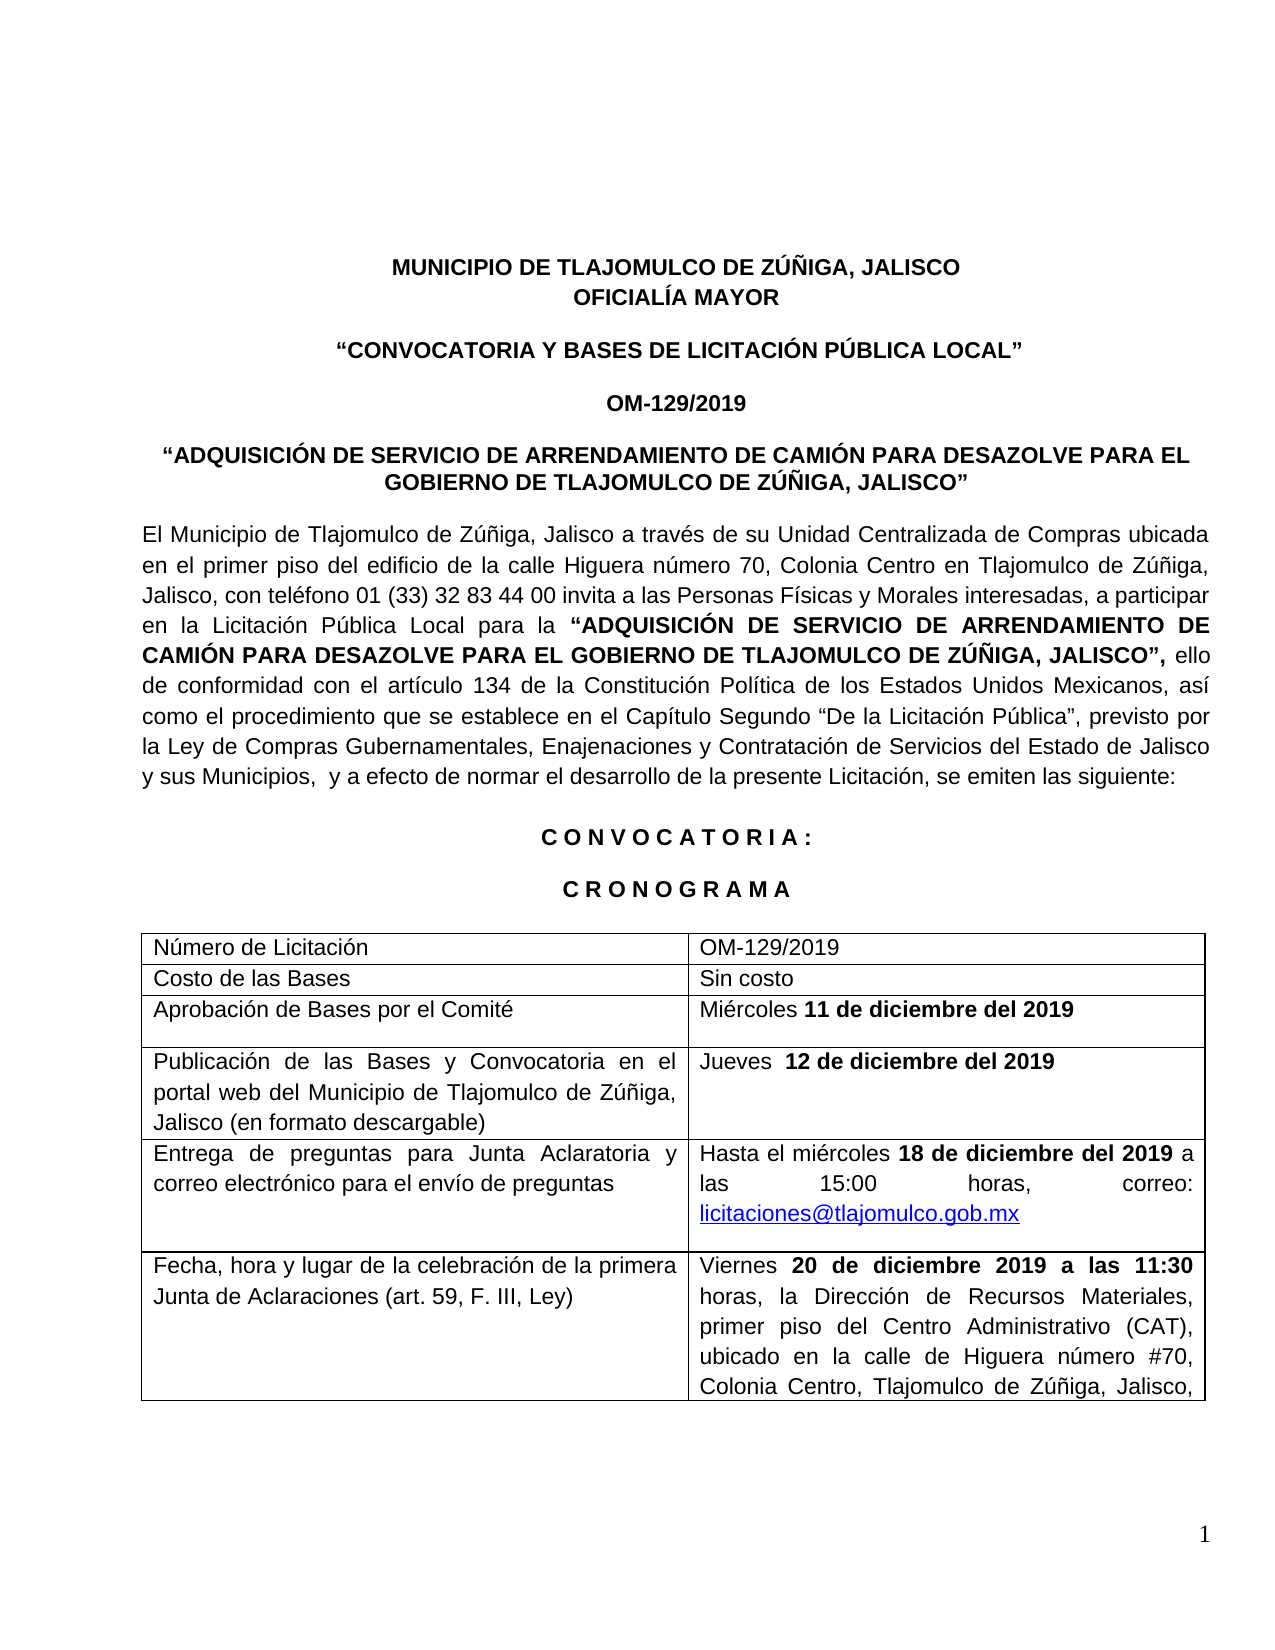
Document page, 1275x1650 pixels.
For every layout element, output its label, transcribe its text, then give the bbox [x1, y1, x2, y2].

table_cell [142, 1253, 688, 1400]
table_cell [689, 1253, 1204, 1400]
table_cell Jueves 12 de diciembre del 2019 [689, 1048, 1204, 1139]
text CONVOCATORIA: [142, 823, 1211, 850]
table_cell Publicación de las Bases y Convocatoria en el portal web del Municipio de Tlajomulco de Zúñiga, Jalisco (en formato descargable) [142, 1048, 688, 1139]
table_cell Sin costo [689, 965, 1204, 995]
table_cell Costo de las Bases [142, 965, 688, 995]
table_cell Entrega de preguntas para Junta Aclaratoria y correo electrónico para el envío de preguntas [142, 1140, 688, 1251]
table_header Número de Licitación [142, 934, 688, 964]
text MUNICIPIO DE TLAJOMULCO DE ZÚÑIGA, JALISCO [142, 254, 1211, 280]
text “CONVOCATORIA Y BASES DE LICITACIÓN PÚBLICA LOCAL” [142, 337, 1211, 363]
text OFICIALÍA MAYOR [142, 284, 1211, 311]
table_cell Aprobación de Bases por el Comité [142, 996, 688, 1047]
text OM-129/2019 [142, 389, 1211, 416]
table_cell Hasta el miércoles 18 de diciembre del 2019 a las 15:00 horas, correo: licitaciones@tlajomulco.gob.mx [689, 1140, 1204, 1251]
table_cell Miércoles 11 de diciembre del 2019 [689, 996, 1204, 1047]
text CRONOGRAMA [142, 876, 1211, 902]
text El Municipio de Tlajomulco de Zúñiga, Jalisco a través de su Unidad Centralizada de Compras ubicada en el primer piso del edificio de la calle Higuera número 70, Colonia Centro en Tlajomulco de Zúñiga, Jalisco, con teléfono 01 (33) 32 83 44 00 invita a las Personas Físicas y Morales interesadas, a participar en la Licitación Pública Local para la “ADQUISICIÓN DE SERVICIO DE ARRENDAMIENTO DE CAMIÓN PARA DESAZOLVE PARA EL GOBIERNO DE TLAJOMULCO DE ZÚÑIGA, JALISCO”, ello de conformidad con el artículo 134 de la Constitución Política de los Estados Unidos Mexicanos, así como el procedimiento que se establece en el Capítulo Segundo “De la Licitación Pública”, previsto por la Ley de Compras Gubernamentales, Enajenaciones y Contratación de Servicios del Estado de Jalisco y sus Municipios, y a efecto de normar el desarrollo de la presente Licitación, se emiten las siguiente: [142, 521, 1211, 789]
text “ADQUISICIÓN DE SERVICIO DE ARRENDAMIENTO DE CAMIÓN PARA DESAZOLVE PARA EL GOBIERNO DE TLAJOMULCO DE ZÚÑIGA, JALISCO” [142, 442, 1211, 495]
table_header OM-129/2019 [689, 934, 1204, 964]
